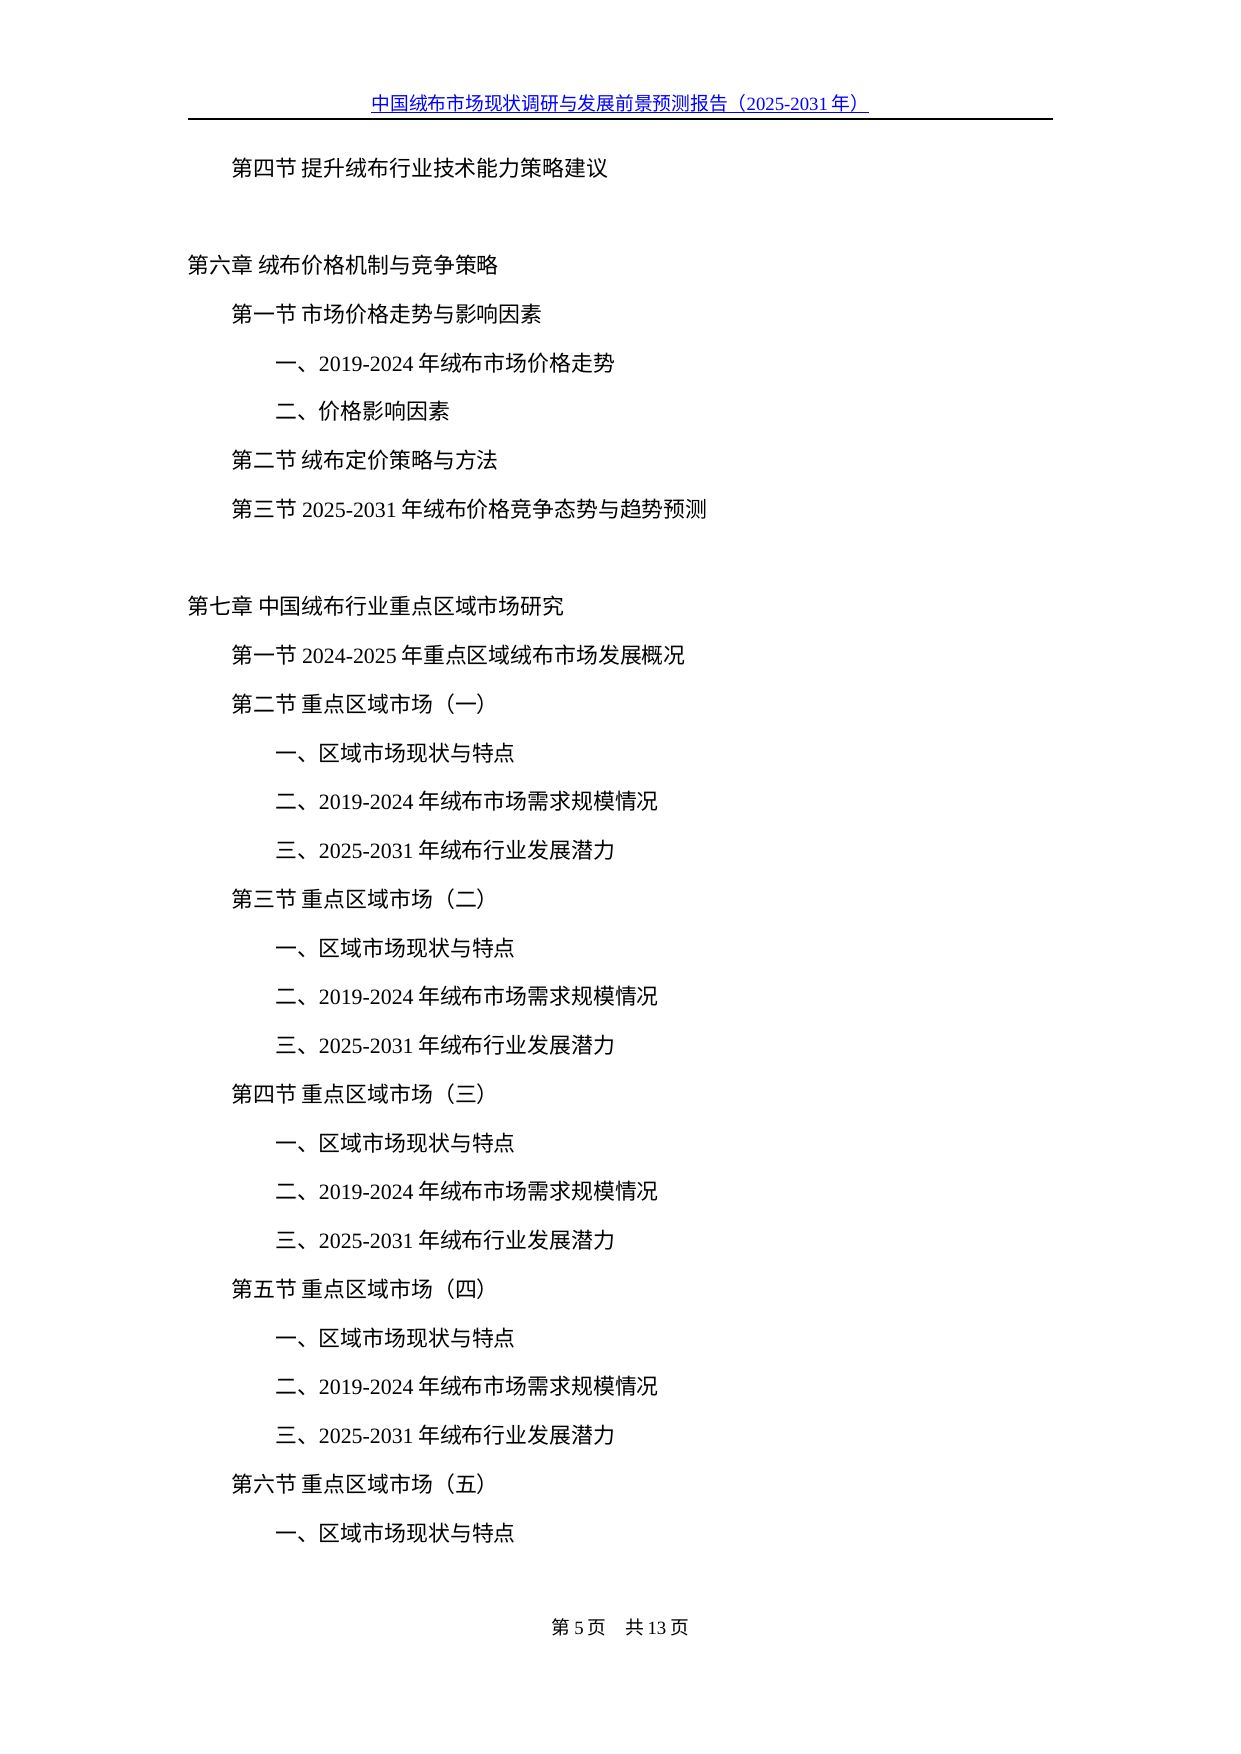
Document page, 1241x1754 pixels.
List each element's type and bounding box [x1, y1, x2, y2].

text [187, 150, 1053, 1548]
